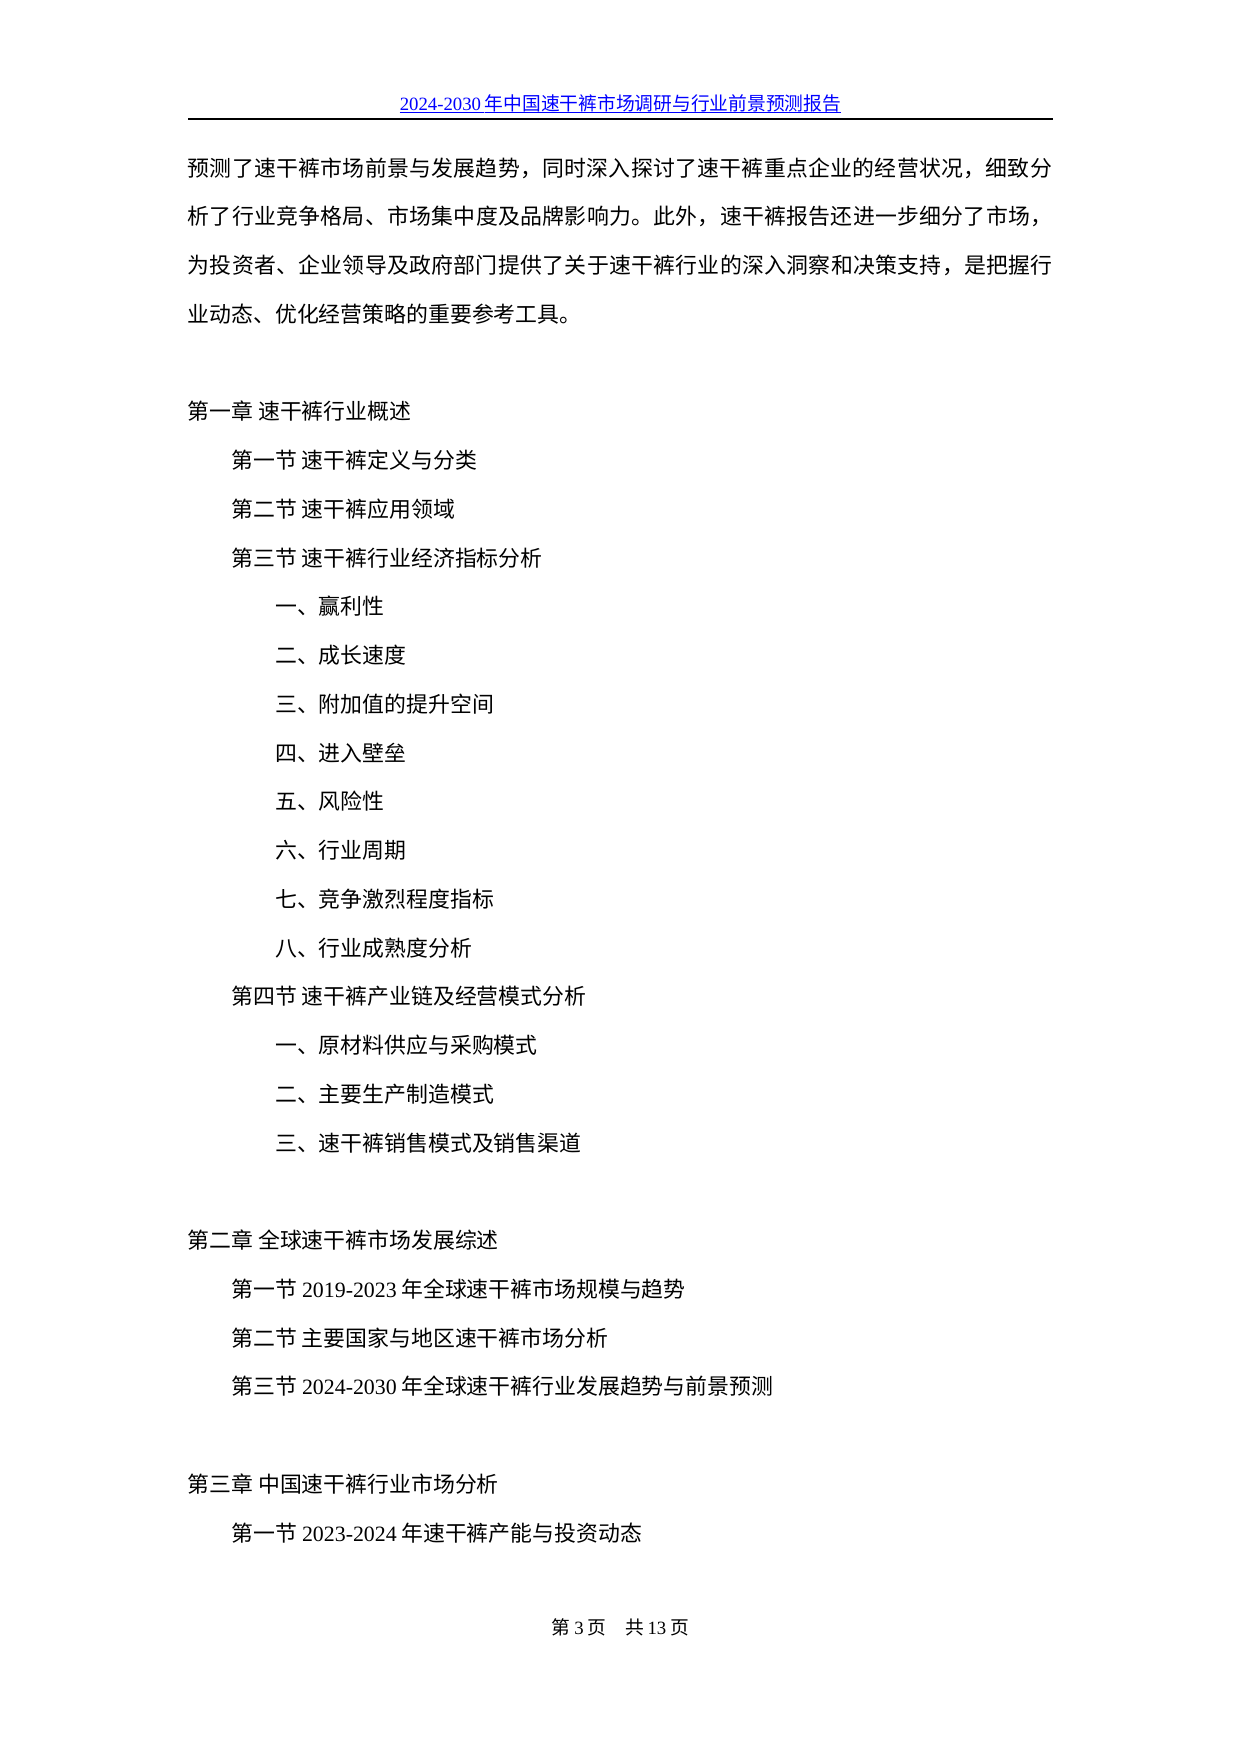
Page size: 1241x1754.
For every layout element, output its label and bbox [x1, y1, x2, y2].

text [187, 150, 1053, 1548]
